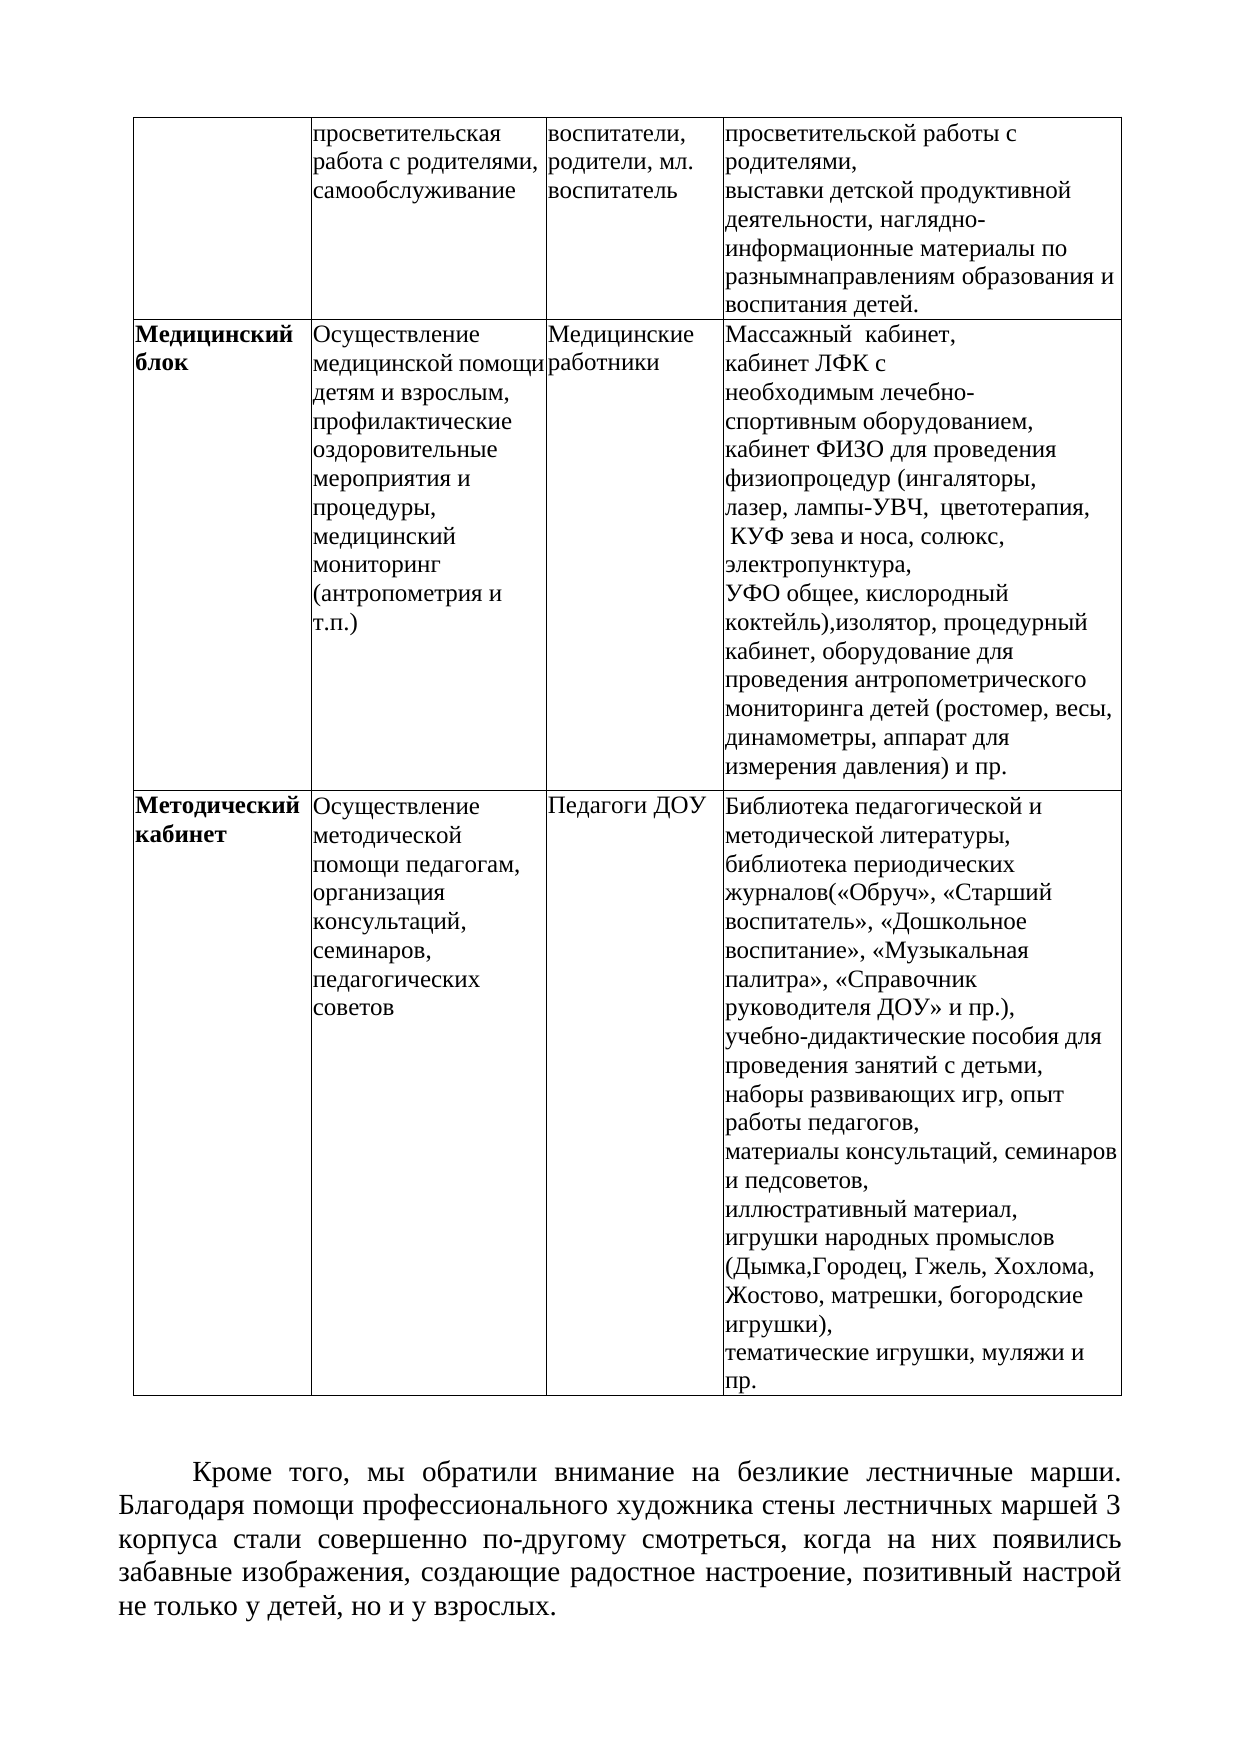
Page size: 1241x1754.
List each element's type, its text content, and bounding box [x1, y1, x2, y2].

table_cell просветительской работы с родителями, выставки детской продуктивной деятельности, наглядно- информационные материалы по разнымнаправлениям образования и воспитания детей. [724, 118, 1121, 318]
table_cell просветительская работа с родителями, самообслуживание [312, 118, 546, 318]
table_cell воспитатели, родители, мл. воспитатель [547, 118, 723, 318]
table_cell Осуществление медицинской помощи детям и взрослым, профилактические оздоровительные мероприятия и процедуры, медицинский мониторинг (антропометрия и т.п.) [312, 320, 546, 790]
table_cell Библиотека педагогической и методической литературы, библиотека периодических журналов(«Обруч», «Старший воспитатель», «Дошкольное воспитание», «Музыкальная палитра», «Справочник руководителя ДОУ» и пр.), учебно-дидактические пособия для проведения занятий с детьми, наборы развивающих игр, опыт работы педагогов, материалы консультаций, семинаров и педсоветов, иллюстративный материал, игрушки народных промыслов (Дымка,Городец, Гжель, Хохлома, Жостово, матрешки, богородские игрушки), тематические игрушки, муляжи и пр. [724, 791, 1121, 1394]
text Кроме того, мы обратили внимание на безликие лестничные марши. Благодаря помощи профессионального художника стены лестничных маршей 3 корпуса стали совершенно по-другому смотреться, когда на них появились забавные изображения, создающие радостное настроение, позитивный настрой не только у детей, но и у взрослых. [118, 1454, 1122, 1622]
table_cell Медицинские работники [547, 320, 723, 790]
table_cell Осуществление методической помощи педагогам, организация консультаций, семинаров, педагогических советов [312, 791, 546, 1394]
table_cell Методический кабинет [134, 791, 311, 1394]
table_cell Массажный кабинет, кабинет ЛФК с необходимым лечебно-спортивным оборудованием, кабинет ФИЗО для проведения физиопроцедур (ингаляторы, лазер, лампы-УВЧ, цветотерапия, КУФ зева и носа, солюкс, электропунктура, УФО общее, кислородный коктейль),изолятор, процедурный кабинет, оборудование для проведения антропометрического мониторинга детей (ростомер, весы, динамометры, аппарат для измерения давления) и пр. [724, 320, 1121, 790]
table_cell Медицинский блок [134, 320, 311, 790]
table_cell [134, 118, 311, 318]
table_cell Педагоги ДОУ [547, 791, 723, 1394]
